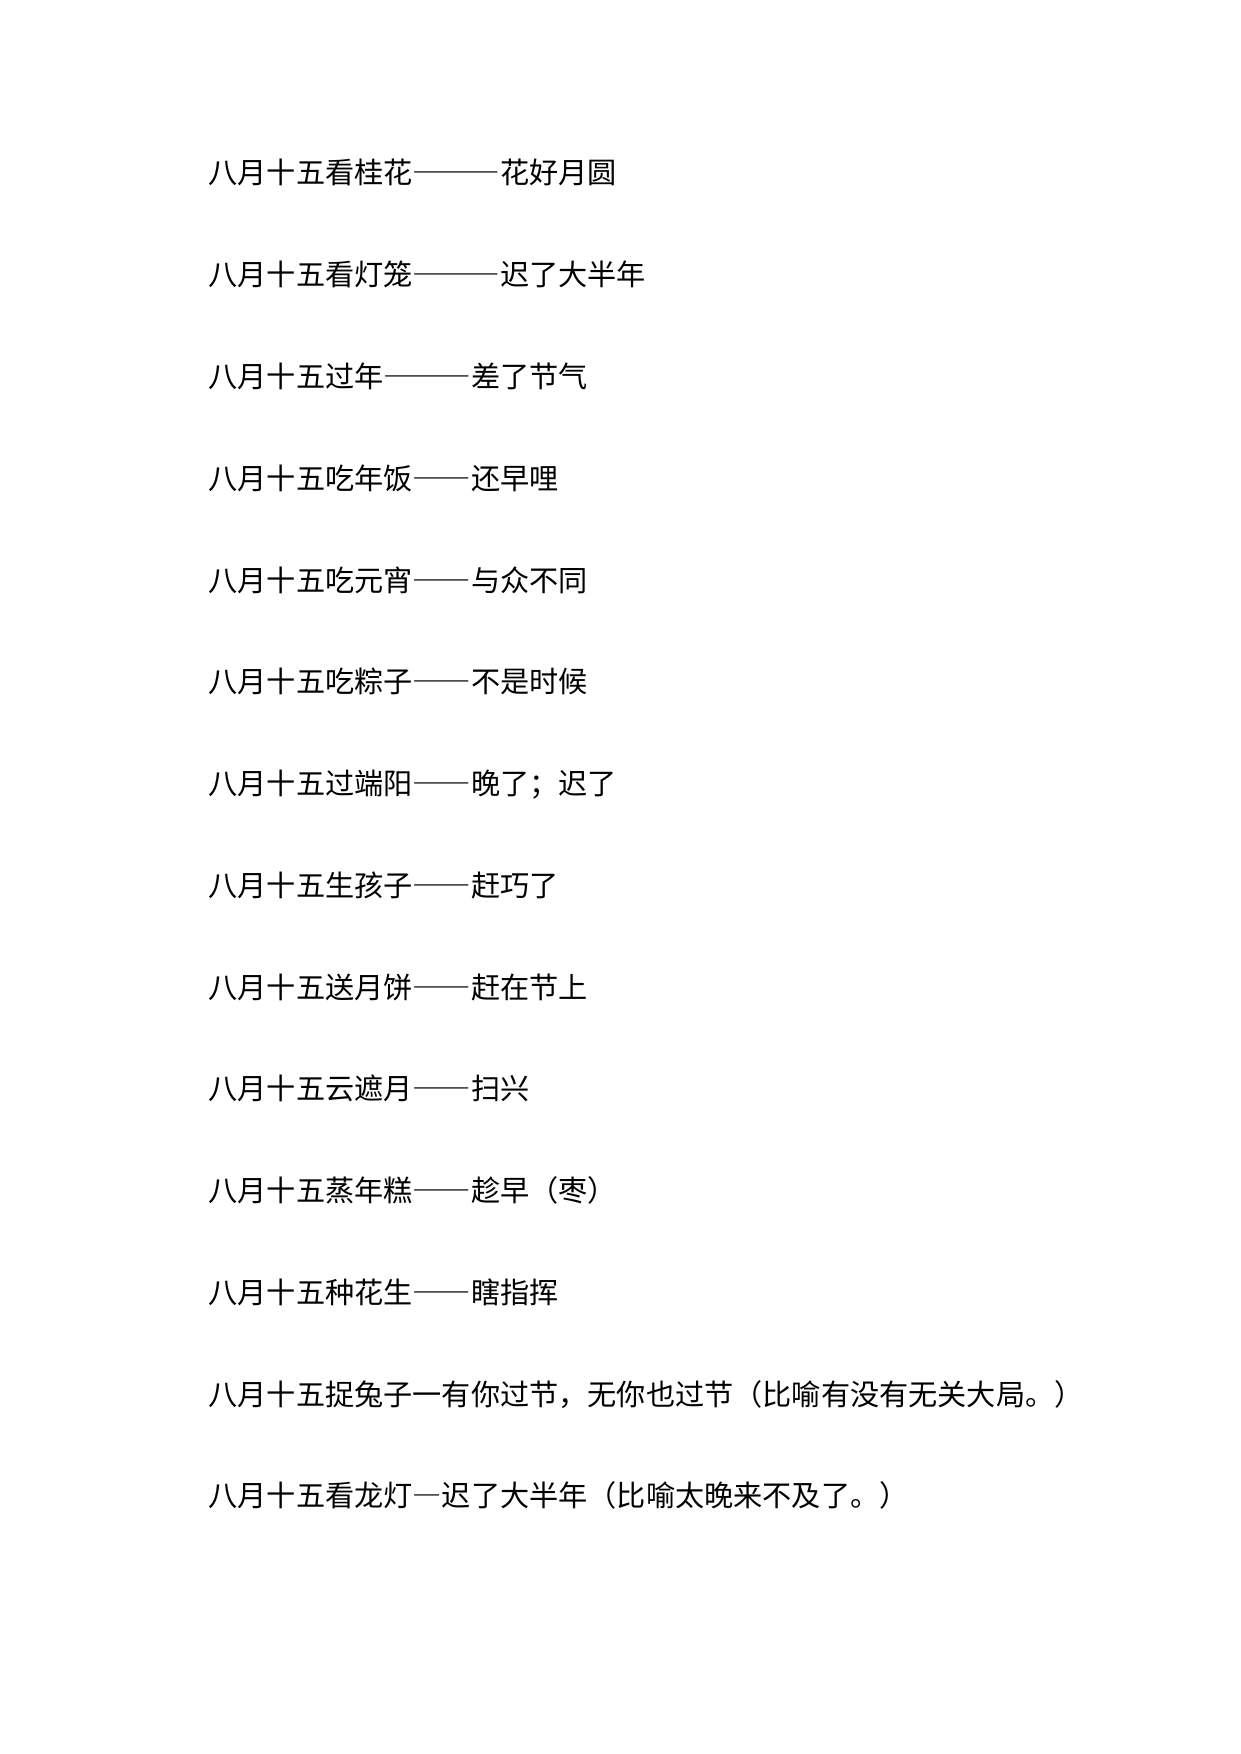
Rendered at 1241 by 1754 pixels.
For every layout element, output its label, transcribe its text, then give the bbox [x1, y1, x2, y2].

text 八月十五送月饼——赶在节上 [150, 964, 1090, 1006]
text 八月十五吃年饭——还早哩 [150, 455, 1090, 498]
text 八月十五捉兔子一有你过节，无你也过节（比喻有没有无关大局。） [150, 1371, 1090, 1413]
text 八月十五种花生——瞎指挥 [150, 1269, 1090, 1312]
text 八月十五看桂花———花好月圆 [150, 150, 1090, 192]
text 八月十五吃粽子——不是时候 [150, 659, 1090, 701]
text 八月十五生孩子——赶巧了 [150, 862, 1090, 905]
text 八月十五看龙灯—迟了大半年（比喻太晚来不及了。） [150, 1473, 1090, 1515]
text 八月十五吃元宵——与众不同 [150, 557, 1090, 599]
text 八月十五蒸年糕——趁早（枣） [150, 1168, 1090, 1210]
text 八月十五云遮月——扫兴 [150, 1066, 1090, 1108]
text 八月十五过端阳——晚了；迟了 [150, 761, 1090, 803]
text 八月十五看灯笼———迟了大半年 [150, 252, 1090, 294]
text 八月十五过年———差了节气 [150, 353, 1090, 396]
